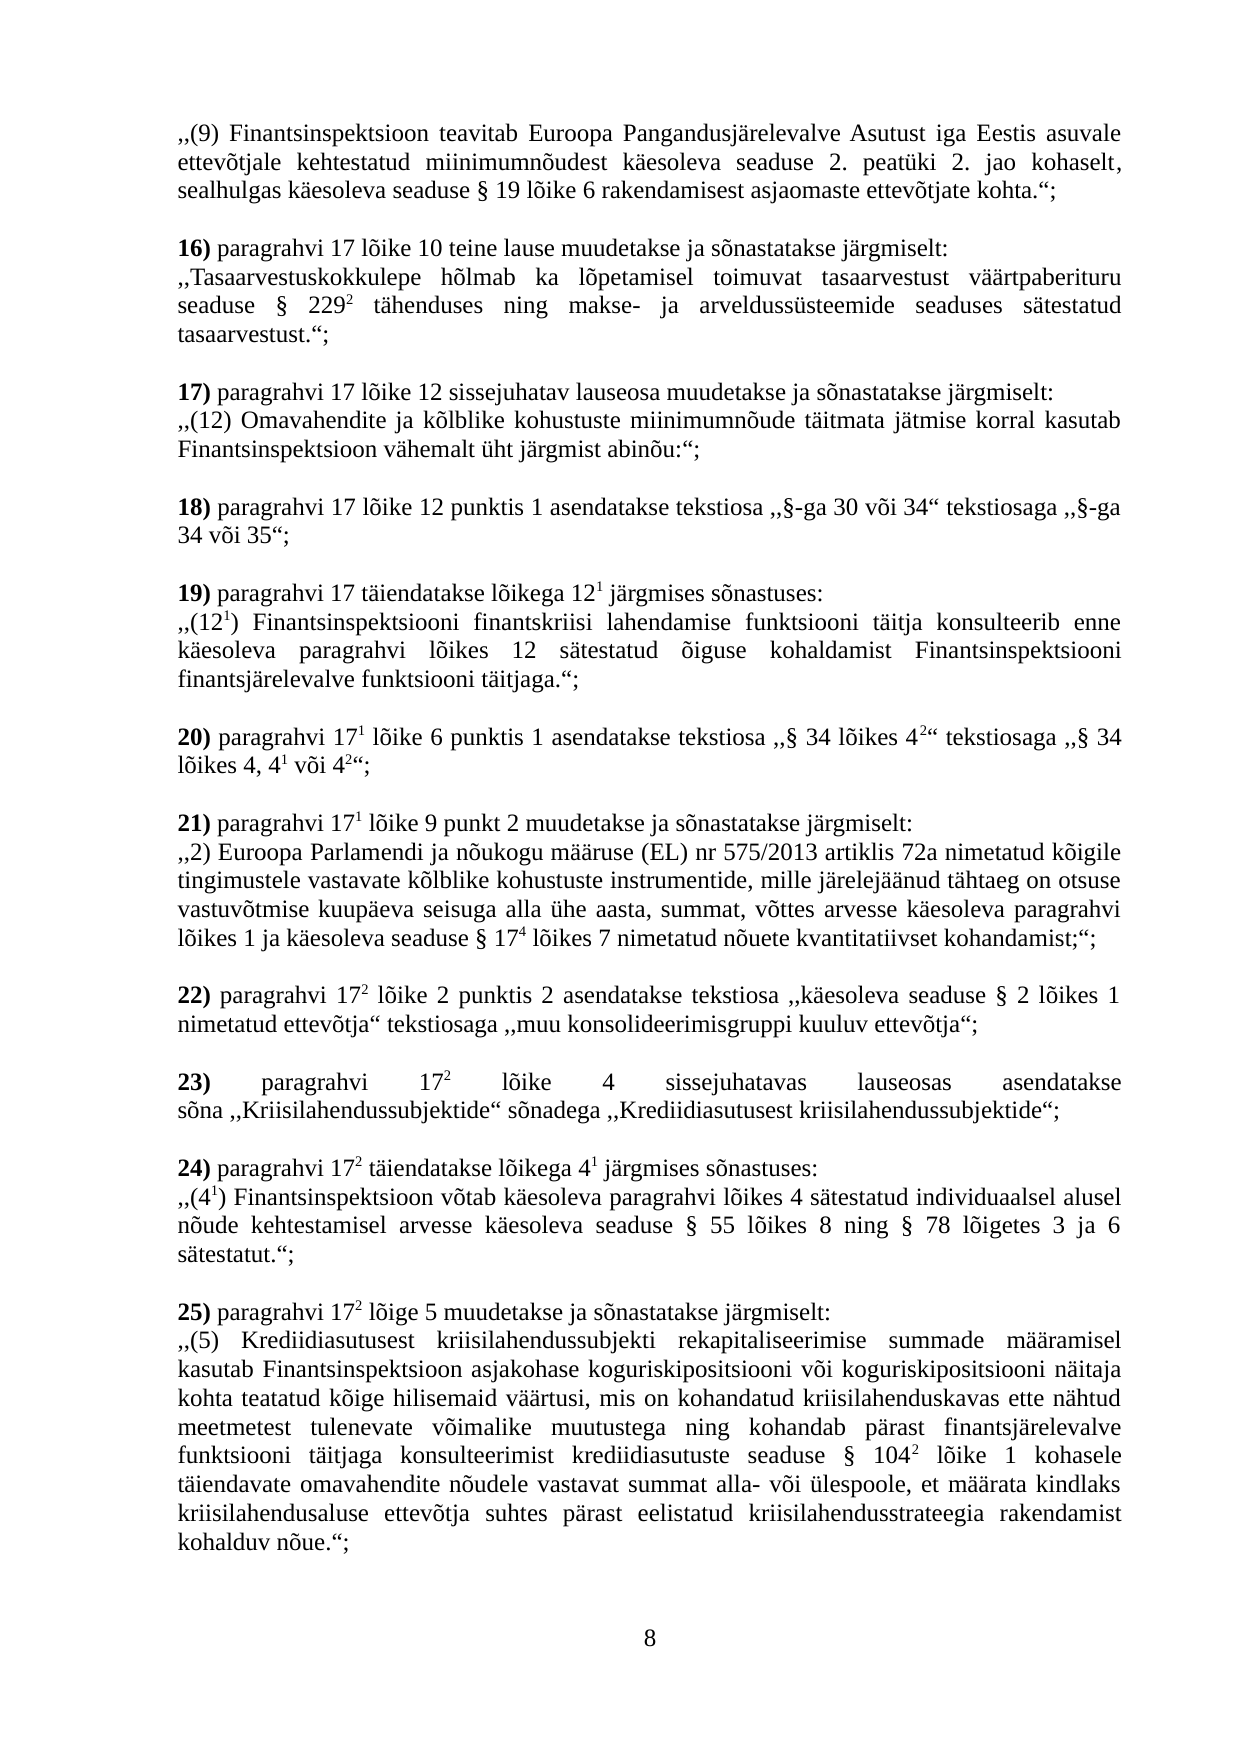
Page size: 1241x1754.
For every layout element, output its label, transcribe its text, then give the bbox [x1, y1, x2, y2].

list ,,(5) Krediidiasutusest kriisilahendussubjekti rekapitaliseerimise summade määramisel kasutab Finantsinspektsioon asjakohase koguriskipositsiooni või koguriskipositsiooni näitaja kohta teatatud kõige hilisemaid väärtusi, mis on kohandatud kriisilahenduskavas ette nähtud meetmetest tulenevate võimalike muutustega ning kohandab pärast finantsjärelevalve funktsiooni täitjaga konsulteerimist krediidiasutuste seaduse § 1042 lõike 1 kohasele täiendavate omavahendite nõudele vastavat summat alla- või ülespoole, et määrata kindlaks kriisilahendusaluse ettevõtja suhtes pärast eelistatud kriisilahendusstrateegia rakendamist kohalduv nõue.“; [177, 1326, 1122, 1556]
text 18) paragrahvi 17 lõike 12 punktis 1 asendatakse tekstiosa ,,§-ga 30 või 34“ tekstiosaga ,,§-ga 34 või 35“; [177, 492, 1122, 549]
list ,,(41) Finantsinspektsioon võtab käesoleva paragrahvi lõikes 4 sätestatud individuaalsel alusel nõude kehtestamisel arvesse käesoleva seaduse § 55 lõikes 8 ning § 78 lõigetes 3 ja 6 sätestatut.“; [177, 1182, 1122, 1268]
list ,,(12) Omavahendite ja kõlblike kohustuste miinimumnõude täitmata jätmise korral kasutab Finantsinspektsioon vähemalt üht järgmist abinõu:“; [177, 406, 1122, 463]
text 21) paragrahvi 171 lõike 9 punkt 2 muudetakse ja sõnastatakse järgmiselt: [177, 808, 1122, 837]
list ,,(121) Finantsinspektsiooni finantskriisi lahendamise funktsiooni täitja konsulteerib enne käesoleva paragrahvi lõikes 12 sätestatud õiguse kohaldamist Finantsinspektsiooni finantsjärelevalve funktsiooni täitjaga.“; [177, 607, 1122, 693]
text 19) paragrahvi 17 täiendatakse lõikega 121 järgmises sõnastuses: [177, 578, 1122, 607]
text 25) paragrahvi 172 lõige 5 muudetakse ja sõnastatakse järgmiselt: [177, 1297, 1122, 1326]
list ,,(9) Finantsinspektsioon teavitab Euroopa Pangandusjärelevalve Asutust iga Eestis asuvale ettevõtjale kehtestatud miinimumnõudest käesoleva seaduse 2. peatüki 2. jao kohaselt, sealhulgas käesoleva seaduse § 19 lõike 6 rakendamisest asjaomaste ettevõtjate kohta.“; [177, 118, 1122, 204]
text 20) paragrahvi 171 lõike 6 punktis 1 asendatakse tekstiosa ,,§ 34 lõikes 42“ tekstiosaga ,,§ 34 lõikes 4, 41 või 42“; [177, 722, 1122, 779]
list ,,2) Euroopa Parlamendi ja nõukogu määruse (EL) nr 575/2013 artiklis 72a nimetatud kõigile tingimustele vastavate kõlblike kohustuste instrumentide, mille järelejäänud tähtaeg on otsuse vastuvõtmise kuupäeva seisuga alla ühe aasta, summat, võttes arvesse käesoleva paragrahvi lõikes 1 ja käesoleva seaduse § 174 lõikes 7 nimetatud nõuete kvantitatiivset kohandamist;“; [177, 837, 1122, 952]
text 23) paragrahvi 172 lõike 4 sissejuhatavas lauseosas asendatakse sõna ,,Kriisilahendussubjektide“ sõnadega ,,Krediidiasutusest kriisilahendussubjektide“; [177, 1067, 1122, 1124]
text 16) paragrahvi 17 lõike 10 teine lause muudetakse ja sõnastatakse järgmiselt: [177, 233, 1122, 262]
text 17) paragrahvi 17 lõike 12 sissejuhatav lauseosa muudetakse ja sõnastatakse järgmiselt: [177, 377, 1122, 406]
text ,,Tasaarvestuskokkulepe hõlmab ka lõpetamisel toimuvat tasaarvestust väärtpaberituru seaduse § 2292 tähenduses ning makse- ja arveldussüsteemide seaduses sätestatud tasaarvestust.“; [177, 262, 1122, 348]
text 24) paragrahvi 172 täiendatakse lõikega 41 järgmises sõnastuses: [177, 1153, 1122, 1182]
text 22) paragrahvi 172 lõike 2 punktis 2 asendatakse tekstiosa ,,käesoleva seaduse § 2 lõikes 1 nimetatud ettevõtja“ tekstiosaga ,,muu konsolideerimisgruppi kuuluv ettevõtja“; [177, 981, 1122, 1038]
